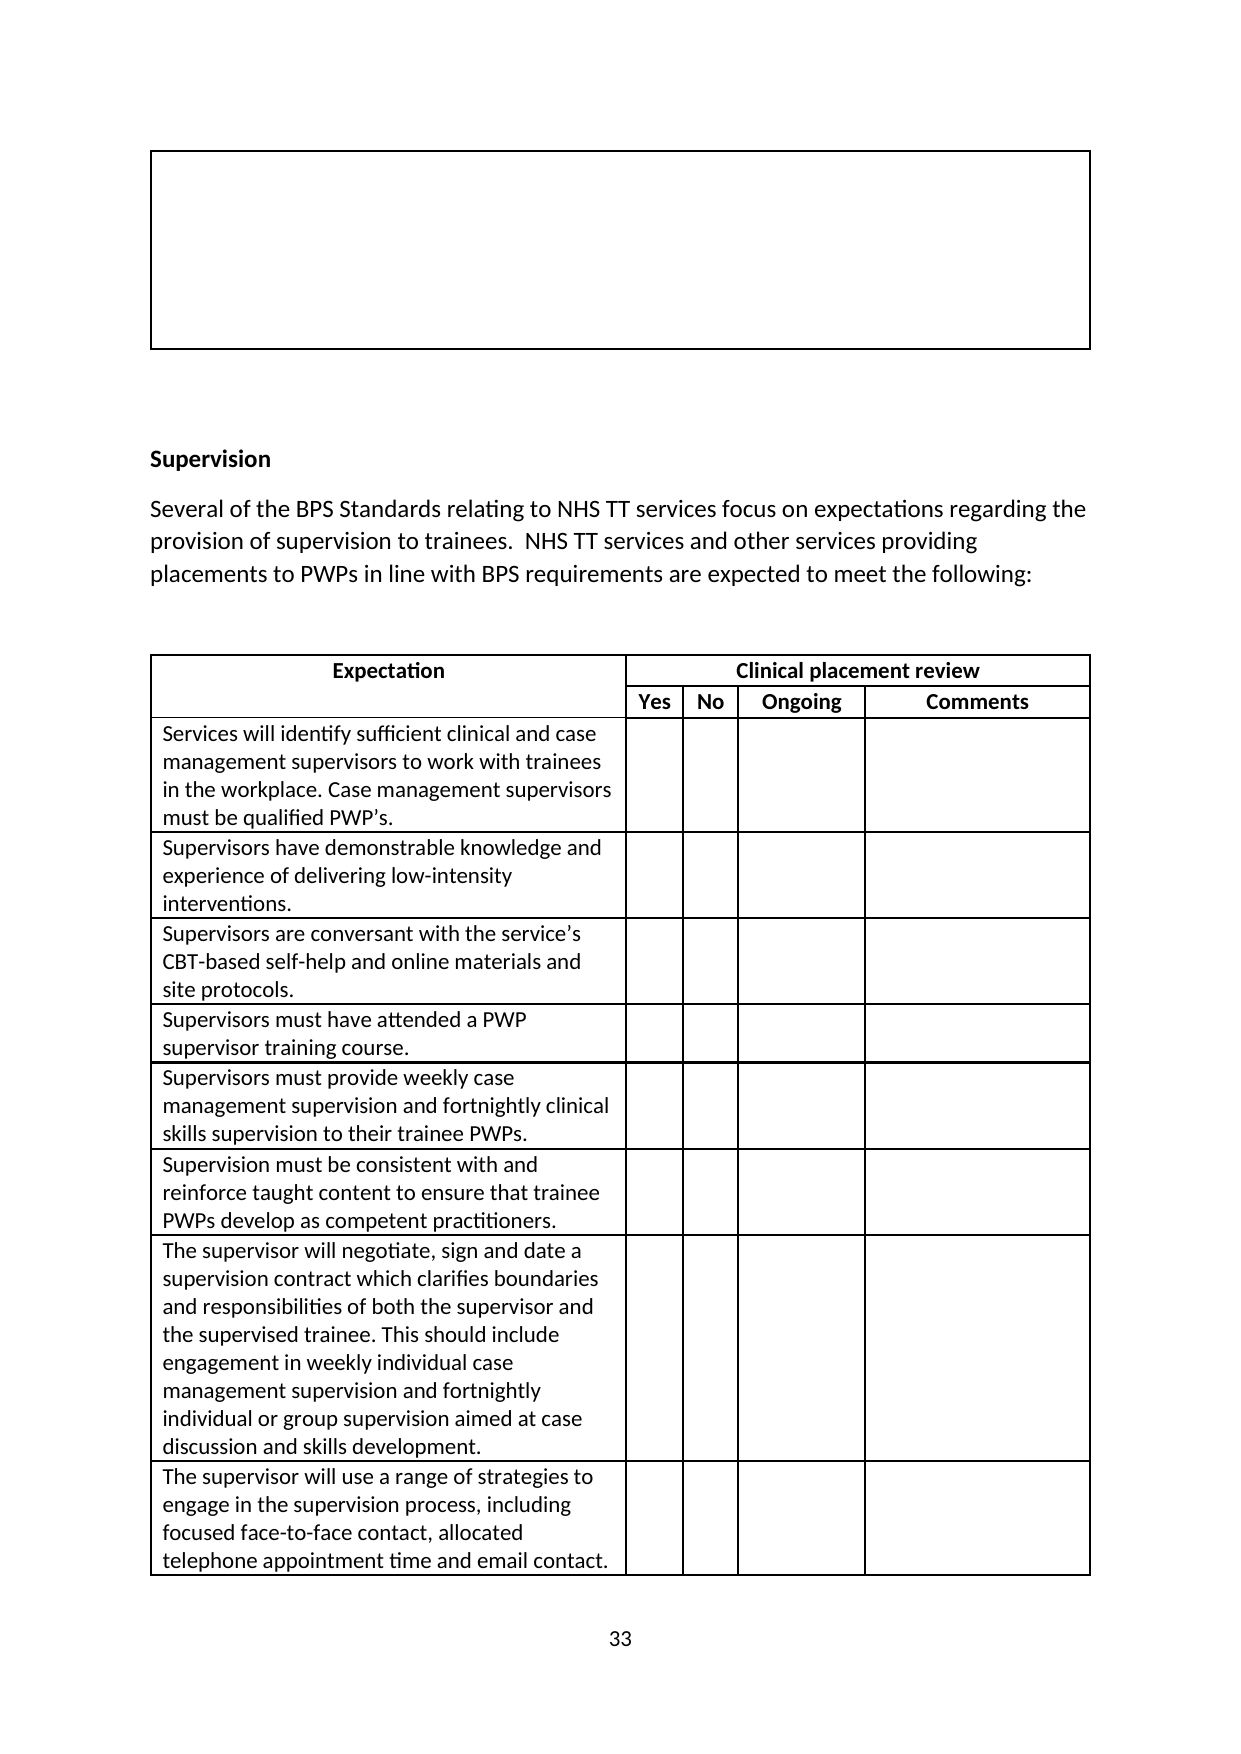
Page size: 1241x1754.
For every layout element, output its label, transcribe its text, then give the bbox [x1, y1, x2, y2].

table_cell [627, 719, 682, 831]
table_cell [739, 919, 864, 1003]
table_cell [866, 1236, 1089, 1460]
table_cell Supervisors must provide weekly case management supervision and fortnightly clinical skills supervision to their trainee PWPs. [152, 1064, 625, 1148]
table_cell [627, 1064, 682, 1148]
table_cell [684, 1005, 737, 1061]
table_header Expectation [152, 656, 625, 717]
table_cell [739, 1005, 864, 1061]
table_cell Supervisors must have attended a PWP supervisor training course. [152, 1005, 625, 1061]
table_cell [739, 833, 864, 917]
table_cell [627, 1236, 682, 1460]
table_cell Ongoing [739, 687, 864, 717]
table_cell [739, 1236, 864, 1460]
table_cell The supervisor will negotiate, sign and date a supervision contract which clarifies boundaries and responsibilities of both the supervisor and the supervised trainee. This should include engagement in weekly individual case management supervision and fortnightly individual or group supervision aimed at case discussion and skills development. [152, 1236, 625, 1460]
table_cell Supervisors are conversant with the service’s CBT-based self-help and online materials and site protocols. [152, 919, 625, 1003]
table_cell [739, 1064, 864, 1148]
text Supervision [150, 443, 1090, 474]
table_cell [627, 919, 682, 1003]
table_cell Comments [866, 687, 1089, 717]
table_cell Services will identify sufficient clinical and case management supervisors to work with trainees in the workplace. Case management supervisors must be qualified PWP’s. [152, 718, 625, 831]
table_cell [627, 833, 682, 917]
table_cell Supervision must be consistent with and reinforce taught content to ensure that trainee PWPs develop as competent practitioners. [152, 1150, 625, 1234]
table_cell [866, 719, 1089, 831]
table_cell The supervisor will use a range of strategies to engage in the supervision process, including focused face-to-face contact, allocated telephone appointment time and email contact. [152, 1462, 625, 1574]
table_cell [866, 1005, 1089, 1061]
table_cell [684, 833, 737, 917]
table_cell [739, 719, 864, 831]
table_cell Yes [627, 687, 682, 717]
table_cell [866, 1150, 1089, 1234]
table_cell [739, 1462, 864, 1574]
table_cell [627, 1150, 682, 1234]
table_cell [866, 833, 1089, 917]
table_cell [627, 1005, 682, 1061]
table_cell [866, 919, 1089, 1003]
table_cell [866, 1064, 1089, 1148]
table_cell [684, 1462, 737, 1574]
table_cell No [684, 687, 737, 717]
table_cell [684, 1150, 737, 1234]
table_header [152, 152, 1089, 348]
table_cell [684, 919, 737, 1003]
table_cell [866, 1462, 1089, 1574]
text Several of the BPS Standards relating to NHS TT services focus on expectations regarding the provision of supervision to trainees. NHS TT services and other services providing placements to PWPs in line with BPS requirements are expected to meet the following: [150, 493, 1090, 588]
table_cell [627, 1462, 682, 1574]
table_header Clinical placement review [627, 656, 1089, 685]
table_cell [739, 1150, 864, 1234]
table_cell Supervisors have demonstrable knowledge and experience of delivering low-intensity interventions. [152, 833, 625, 917]
table_cell [684, 719, 737, 831]
table_cell [684, 1064, 737, 1148]
table_cell [684, 1236, 737, 1460]
